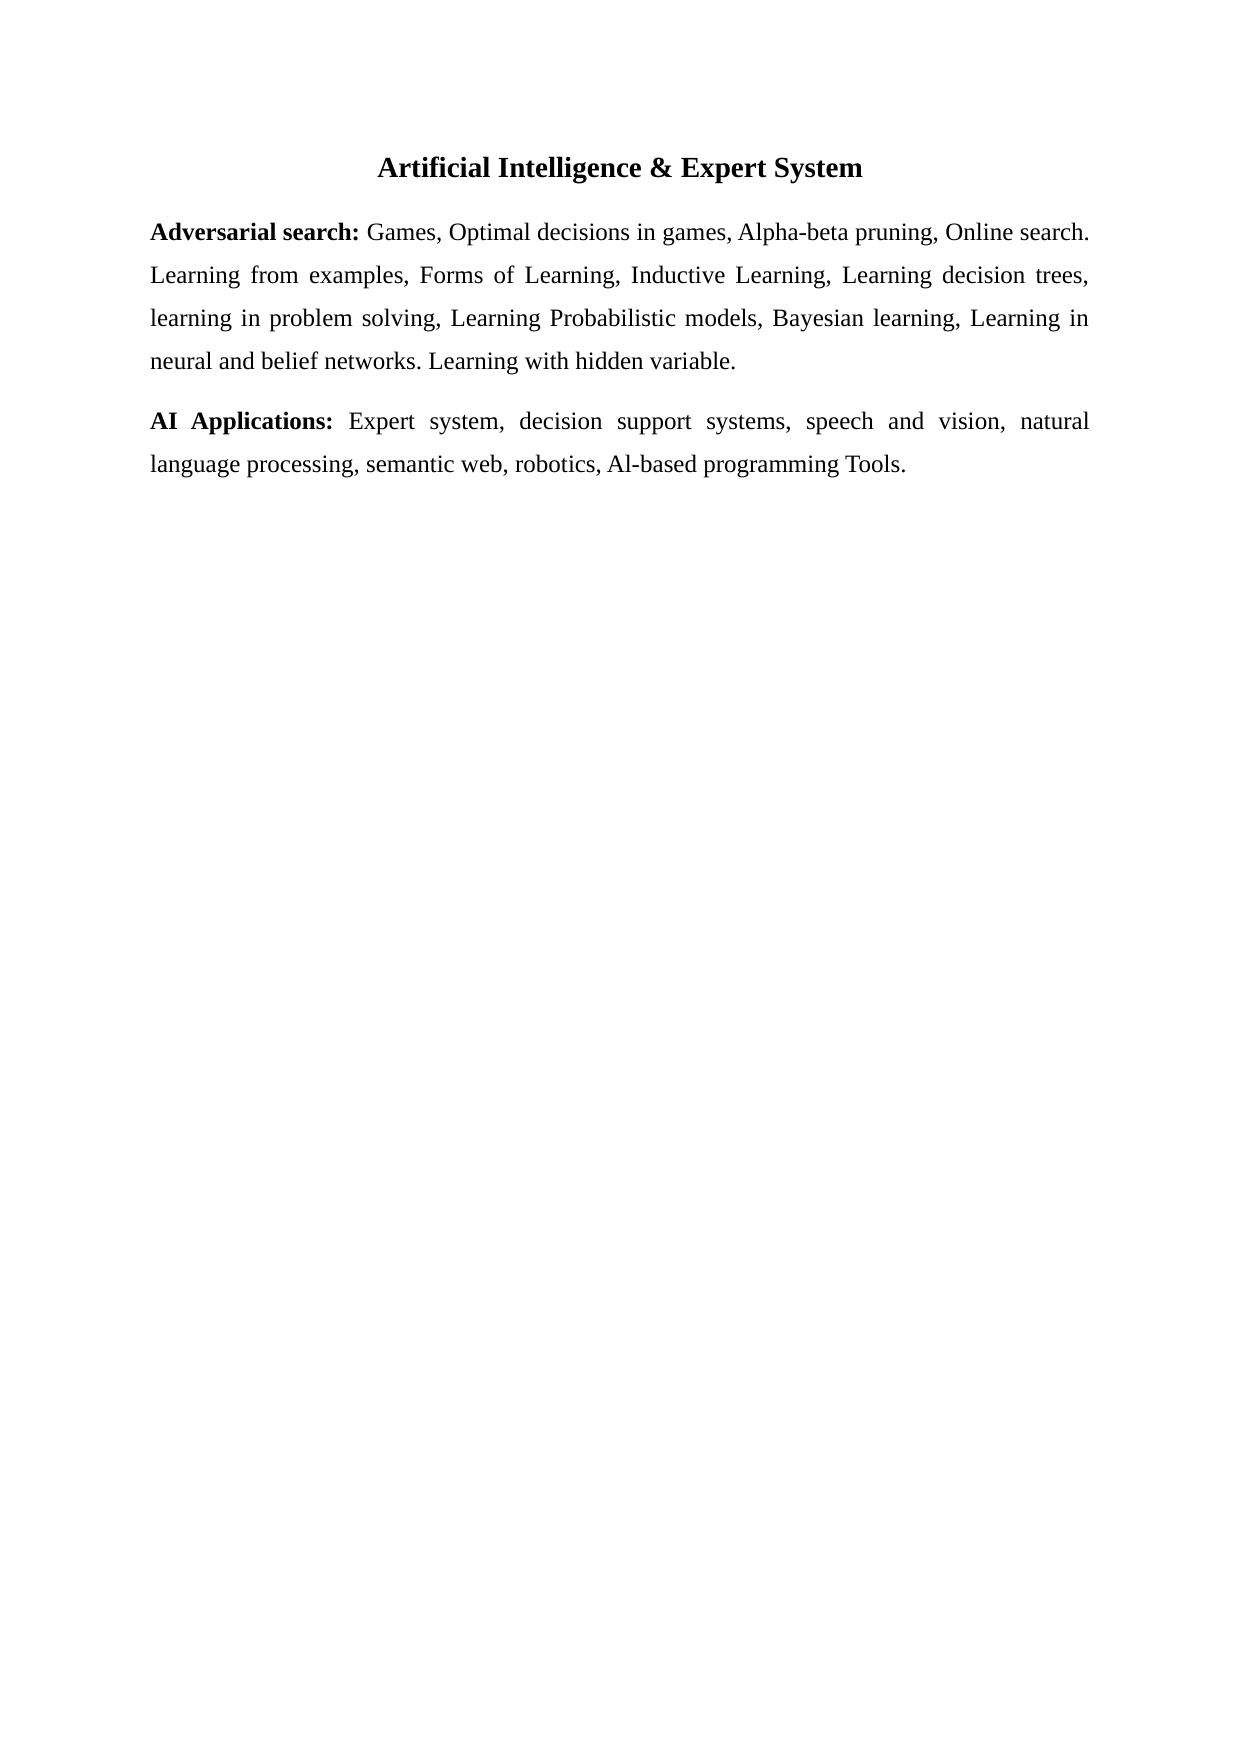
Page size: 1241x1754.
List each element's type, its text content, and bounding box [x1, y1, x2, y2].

text Adversarial search: Games, Optimal decisions in games, Alpha-beta pruning, Online search. Learning from examples, Forms of Learning, Inductive Learning, Learning decision trees, learning in problem solving, Learning Probabilistic models, Bayesian learning, Learning in neural and belief networks. Learning with hidden variable. [150, 217, 1090, 375]
text Artificial Intelligence & Expert System [150, 150, 1090, 183]
text AI Applications: Expert system, decision support systems, speech and vision, natural language processing, semantic web, robotics, Al-based programming Tools. [150, 406, 1090, 478]
